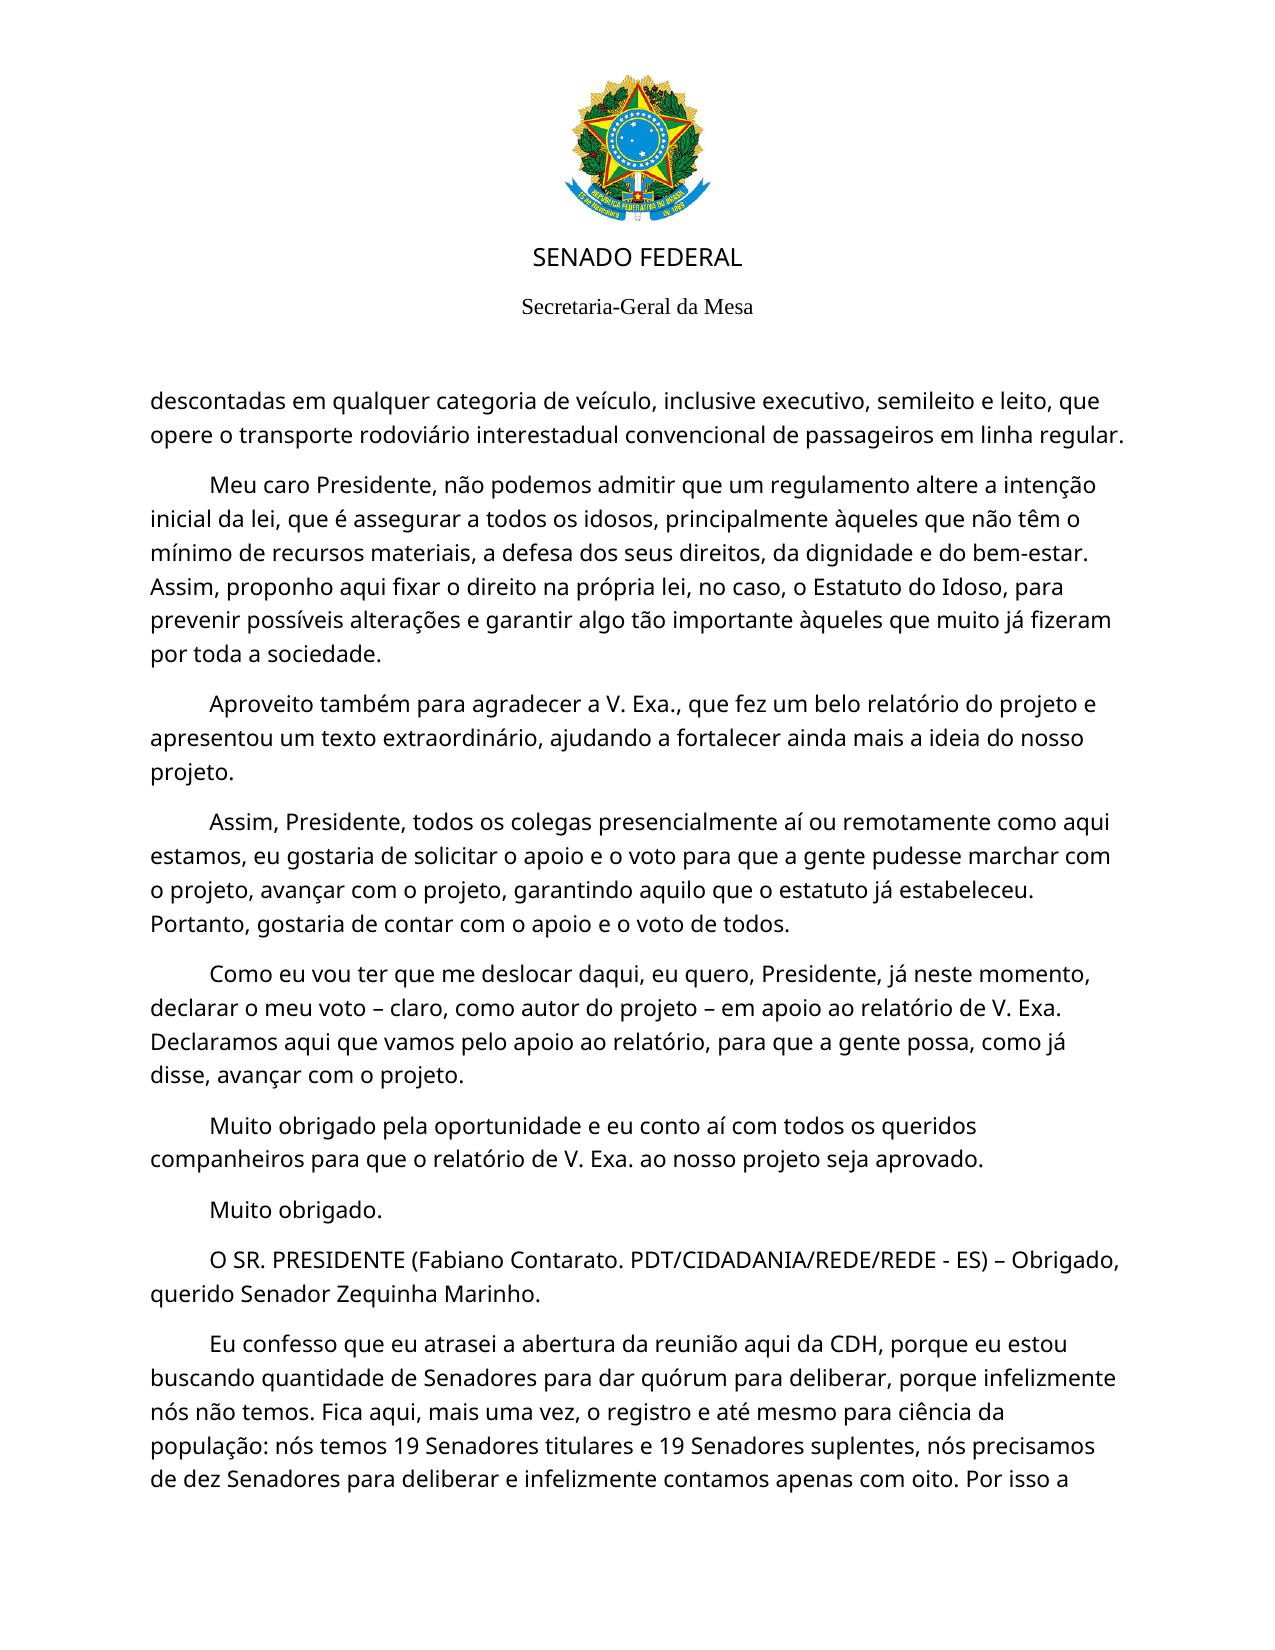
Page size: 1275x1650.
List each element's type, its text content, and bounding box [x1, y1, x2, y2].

text Como eu vou ter que me deslocar daqui, eu quero, Presidente, já neste momento, declarar o meu voto – claro, como autor do projeto – em apoio ao relatório de V. Exa. Declaramos aqui que vamos pelo apoio ao relatório, para que a gente possa, como já disse, avançar com o projeto. [150, 958, 1125, 1090]
text Aproveito também para agradecer a V. Exa., que fez um belo relatório do projeto e apresentou um texto extraordinário, ajudando a fortalecer ainda mais a ideia do nosso projeto. [150, 688, 1125, 787]
text Assim, Presidente, todos os colegas presencialmente aí ou remotamente como aqui estamos, eu gostaria de solicitar o apoio e o voto para que a gente pudesse marchar com o projeto, avançar com o projeto, garantindo aquilo que o estatuto já estabeleceu. Portanto, gostaria de contar com o apoio e o voto de todos. [150, 806, 1125, 939]
text Muito obrigado. [150, 1194, 1125, 1225]
text Meu caro Presidente, não podemos admitir que um regulamento altere a intenção inicial da lei, que é assegurar a todos os idosos, principalmente àqueles que não têm o mínimo de recursos materiais, a defesa dos seus direitos, da dignidade e do bem-estar. Assim, proponho aqui fixar o direito na própria lei, no caso, o Estatuto do Idoso, para prevenir possíveis alterações e garantir algo tão importante àqueles que muito já fizeram por toda a sociedade. [150, 469, 1125, 669]
text Muito obrigado pela oportunidade e eu conto aí com todos os queridos companheiros para que o relatório de V. Exa. ao nosso projeto seja aprovado. [150, 1109, 1125, 1174]
text O SR. PRESIDENTE (Fabiano Contarato. PDT/CIDADANIA/REDE/REDE - ES) – Obrigado, querido Senador Zequinha Marinho. [150, 1244, 1125, 1309]
picture [564, 75, 711, 221]
